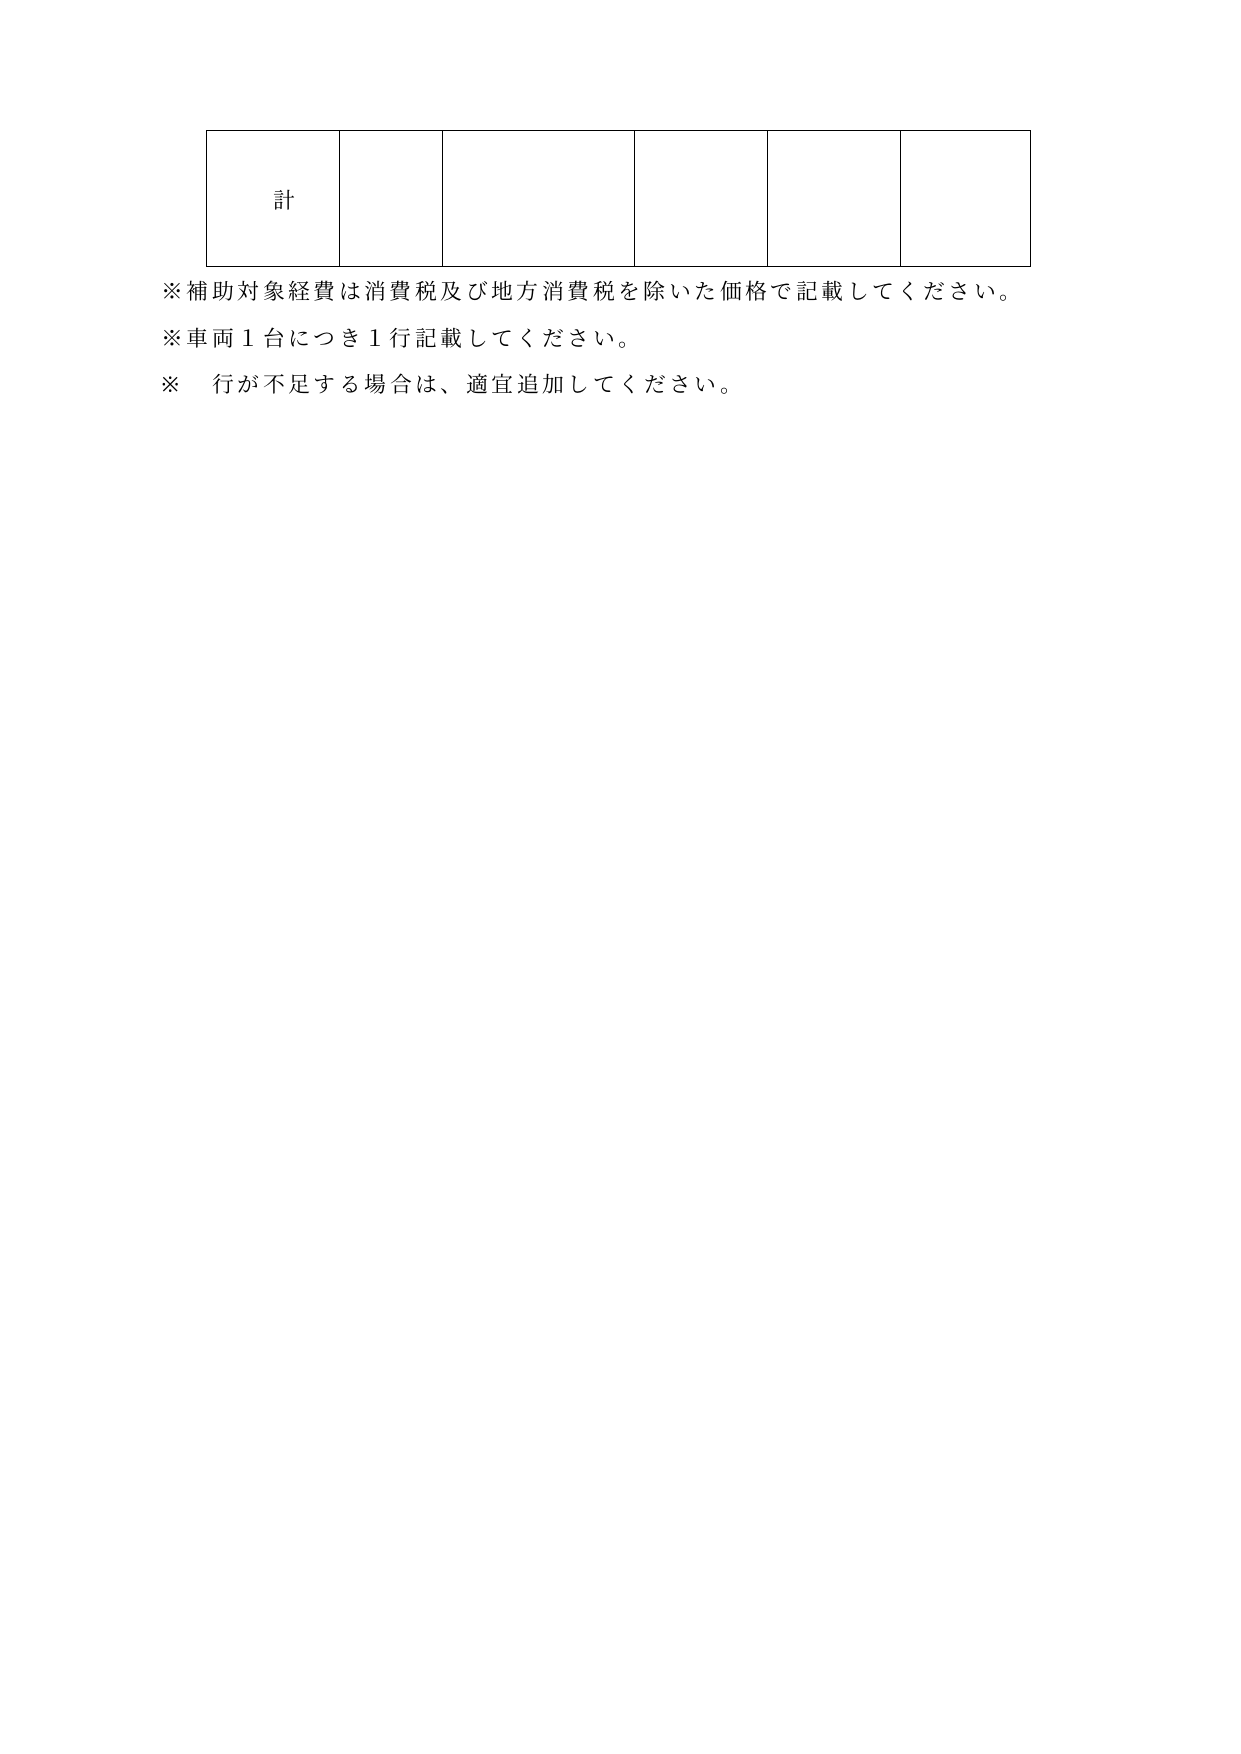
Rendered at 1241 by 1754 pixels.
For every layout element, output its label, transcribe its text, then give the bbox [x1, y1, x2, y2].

table_cell [635, 131, 767, 266]
table_cell [340, 131, 442, 266]
table_cell [901, 131, 1030, 266]
table_cell [768, 131, 900, 266]
text ※行が不足する場合は、適宜追加してください。 [110, 360, 1127, 407]
text ※車両１台につき１行記載してください。 [110, 313, 1127, 360]
table_cell 計 [207, 131, 339, 266]
table_cell [443, 131, 634, 266]
text ※補助対象経費は消費税及び地方消費税を除いた価格で記載してください。 [110, 267, 1127, 313]
